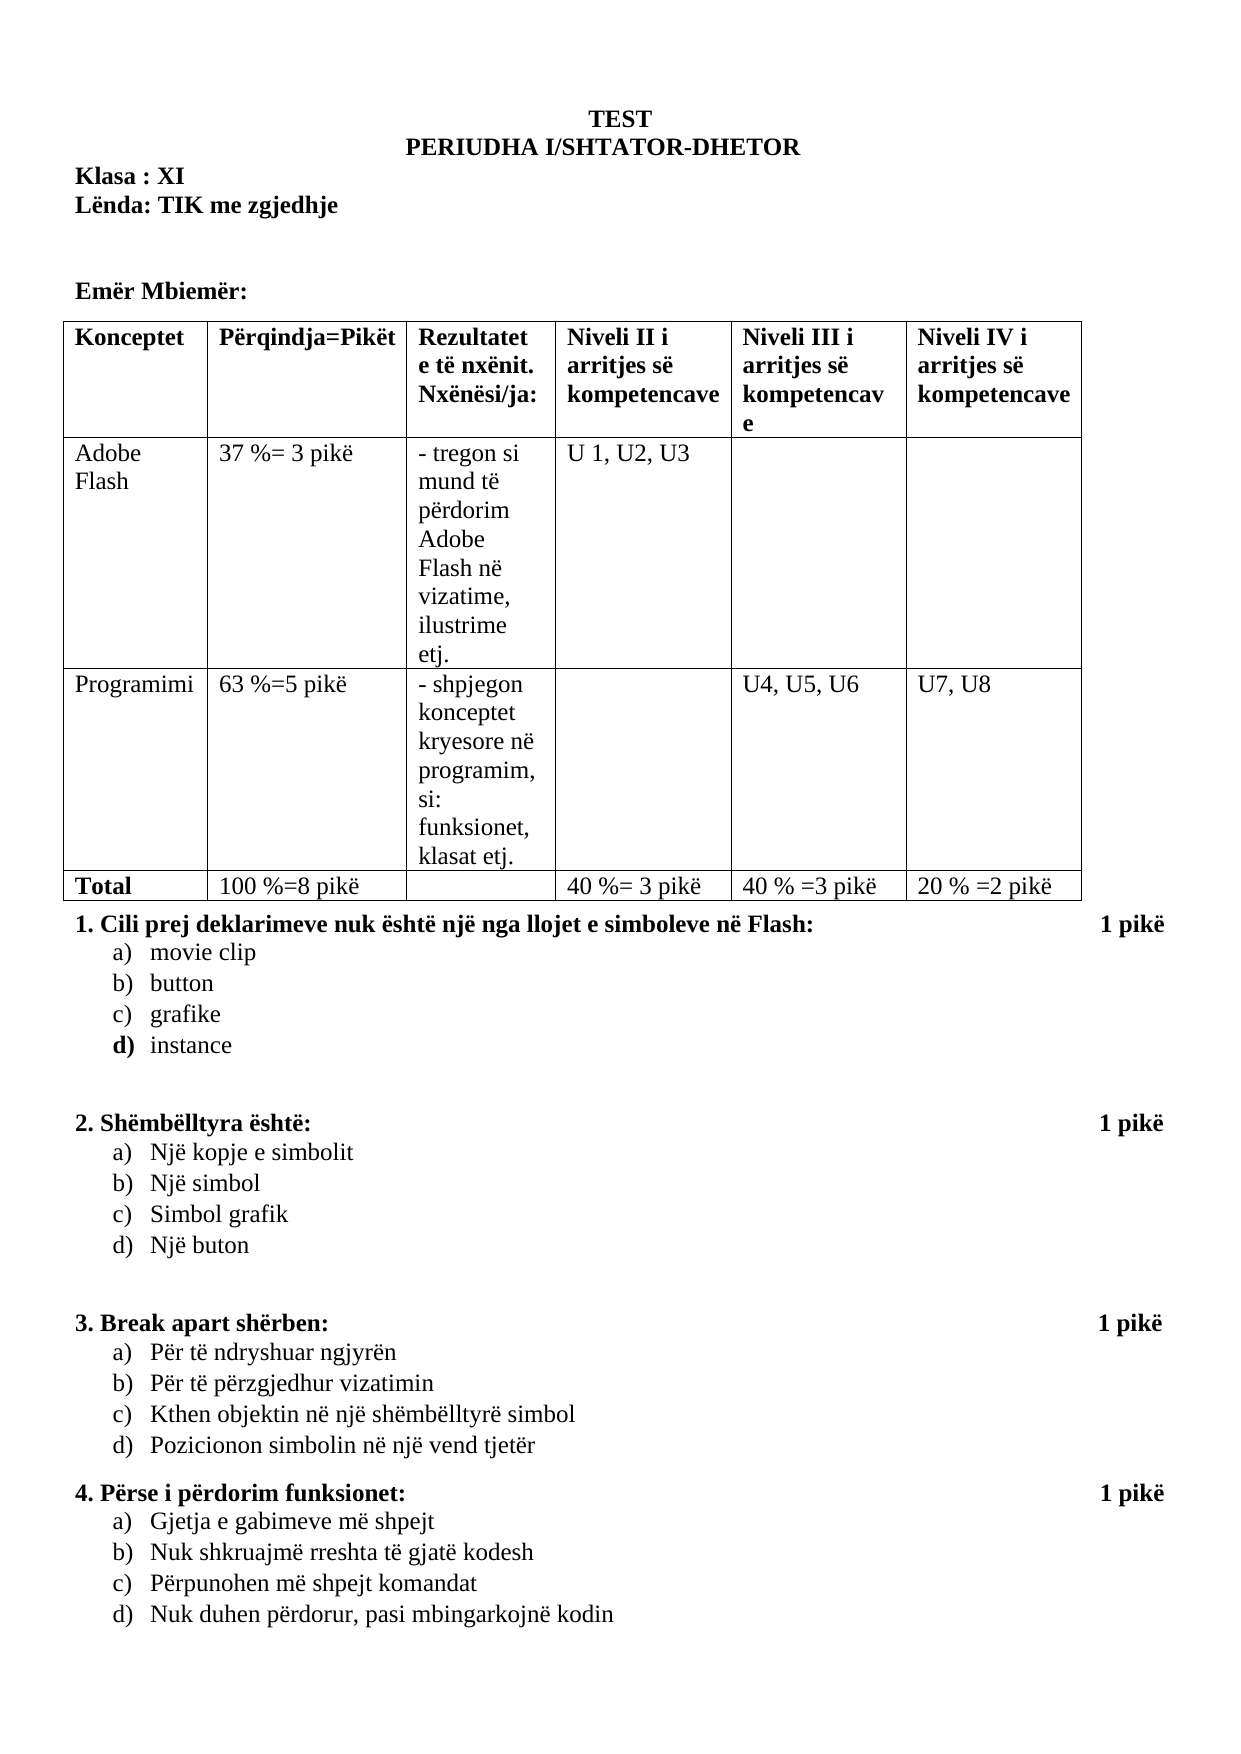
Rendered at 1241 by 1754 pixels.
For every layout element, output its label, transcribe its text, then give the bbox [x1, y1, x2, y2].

table_header Niveli III i arritjes së kompetencave [732, 322, 906, 437]
list Simbol grafik [112, 1199, 1165, 1228]
table_header Konceptet [64, 322, 207, 437]
list Një simbol [112, 1168, 1165, 1197]
list Për të ndryshuar ngjyrën [112, 1337, 1165, 1366]
table_cell [907, 438, 1081, 668]
text 2. Shëmbëlltyra është: 1 pikë [75, 1108, 1165, 1137]
table_header Përqindja=Pikët [208, 322, 406, 437]
table_cell [556, 669, 731, 870]
list Një buton [112, 1230, 1165, 1289]
list Nuk shkruajmë rreshta të gjatë kodesh [112, 1537, 1165, 1566]
table_cell 20 % =2 pikë [907, 871, 1081, 900]
table_cell - tregon si mund të përdorim Adobe Flash në vizatime, ilustrime etj. [407, 438, 555, 668]
table_cell Total [64, 871, 207, 900]
list Nuk duhen përdorur, pasi mbingarkojnë kodin [112, 1599, 1165, 1628]
text Emër Mbiemër: [75, 276, 1165, 305]
text 3. Break apart shërben: 1 pikë [75, 1308, 1165, 1337]
list instance [112, 1031, 1165, 1089]
table_header Niveli II i arritjes së kompetencave [556, 322, 731, 437]
list Përpunohen më shpejt komandat [112, 1568, 1165, 1597]
table_cell - shpjegon konceptet kryesore në programim, si: funksionet, klasat etj. [407, 669, 555, 870]
list button [112, 968, 1165, 997]
table_cell 63 %=5 pikë [208, 669, 406, 870]
list Gjetja e gabimeve më shpejt [112, 1506, 1165, 1535]
list Për të përzgjedhur vizatimin [112, 1368, 1165, 1397]
table_header Niveli IV i arritjes së kompetencave [907, 322, 1081, 437]
table_cell [732, 438, 906, 668]
text Klasa : XI [75, 161, 1165, 190]
list grafike [112, 999, 1165, 1028]
list movie clip [112, 937, 1165, 966]
table_cell Programimi [64, 669, 207, 870]
list Një kopje e simbolit [112, 1137, 1165, 1166]
text Lënda: TIK me zgjedhje [75, 190, 1165, 219]
table_cell U 1, U2, U3 [556, 438, 731, 668]
list Pozicionon simbolin në një vend tjetër [112, 1430, 1165, 1459]
text TEST PERIUDHA I/SHTATOR-DHETOR [75, 104, 1165, 161]
table_header Rezultatet e të nxënit. Nxënësi/ja: [407, 322, 555, 437]
table_cell U7, U8 [907, 669, 1081, 870]
table_cell 100 %=8 pikë [208, 871, 406, 900]
table_cell U4, U5, U6 [732, 669, 906, 870]
table_cell Adobe Flash [64, 438, 207, 668]
table_cell 37 %= 3 pikë [208, 438, 406, 668]
text 4. Përse i përdorim funksionet: 1 pikë [75, 1478, 1165, 1506]
table_cell 40 %= 3 pikë [556, 871, 731, 900]
list Kthen objektin në një shëmbëlltyrë simbol [112, 1399, 1165, 1428]
table_cell 40 % =3 pikë [732, 871, 906, 900]
table_cell [407, 871, 555, 900]
text 1. Cili prej deklarimeve nuk është një nga llojet e simboleve në Flash: 1 pikë [75, 909, 1165, 937]
